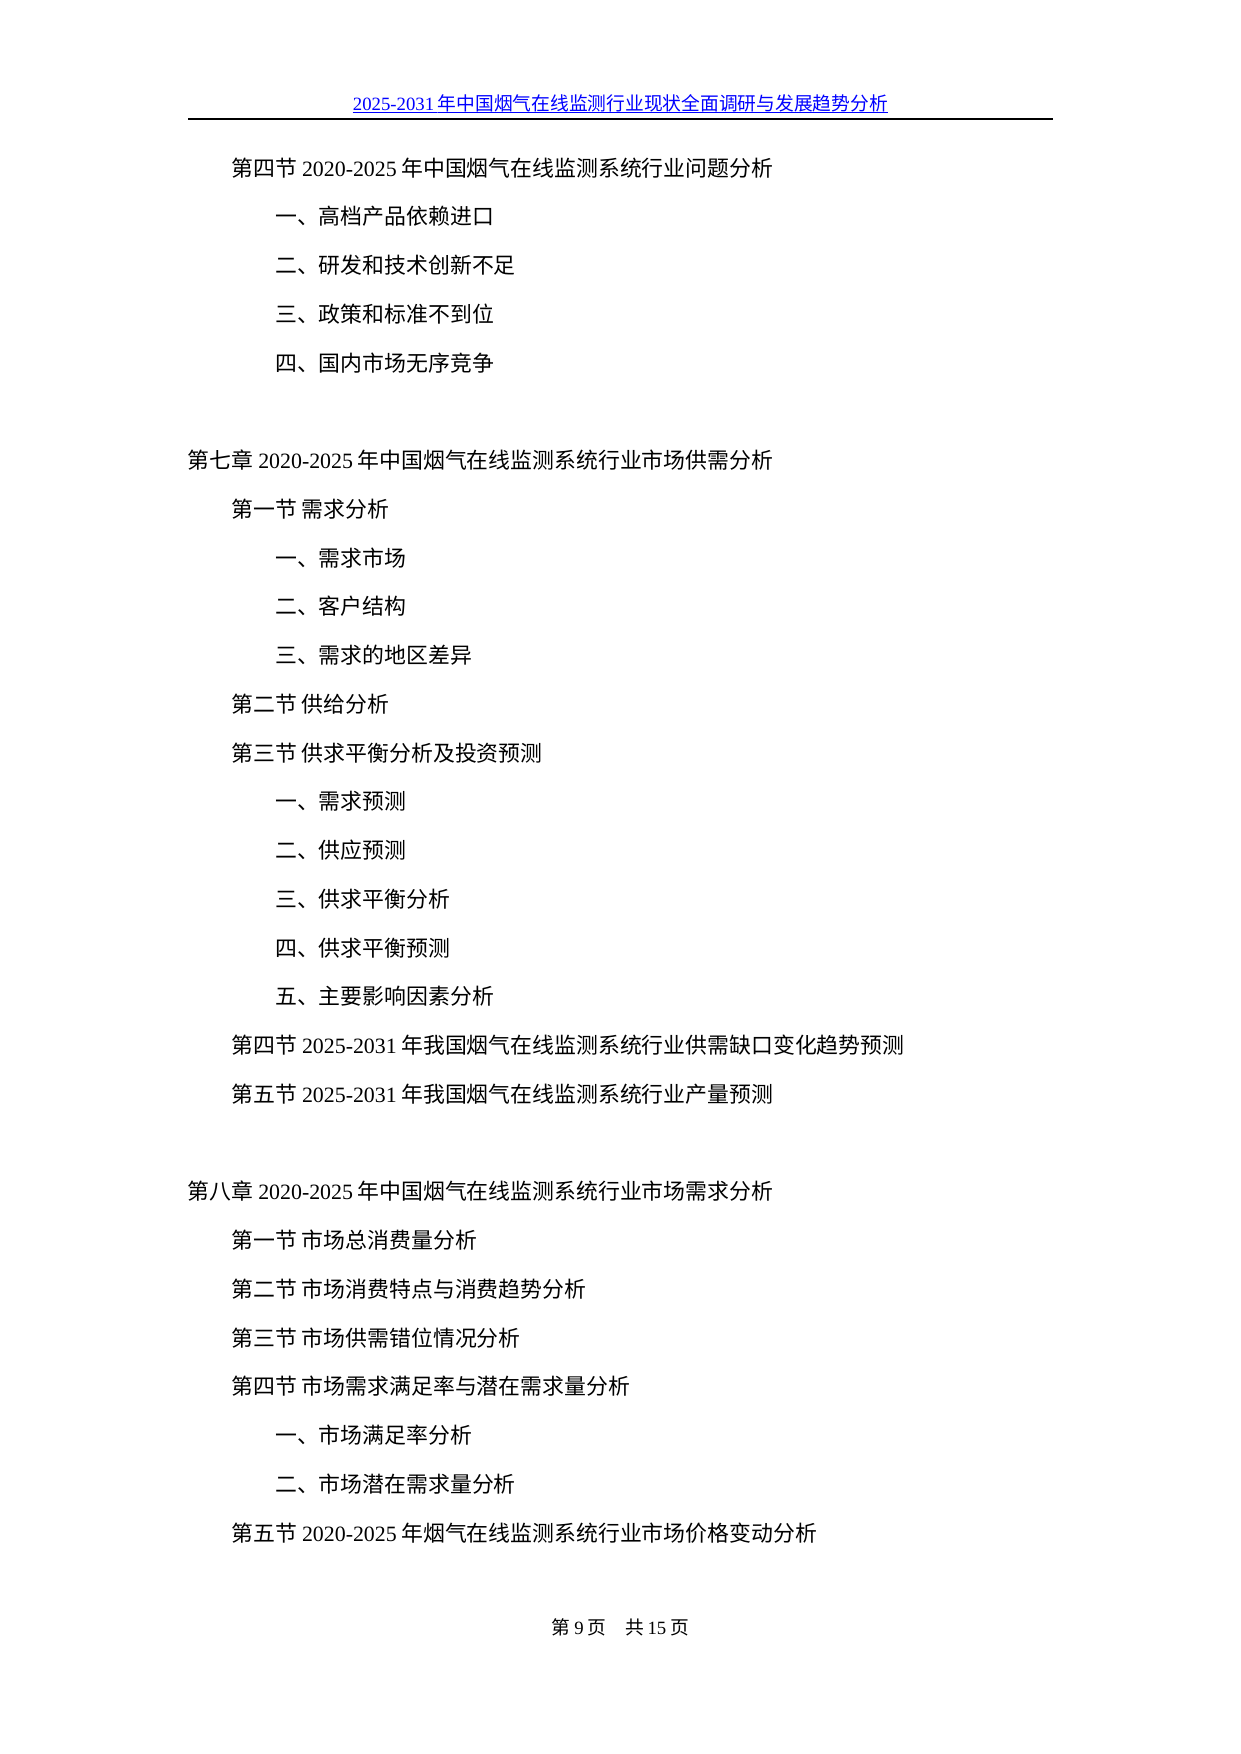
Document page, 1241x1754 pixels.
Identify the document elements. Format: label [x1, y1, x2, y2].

text [187, 150, 1053, 1548]
